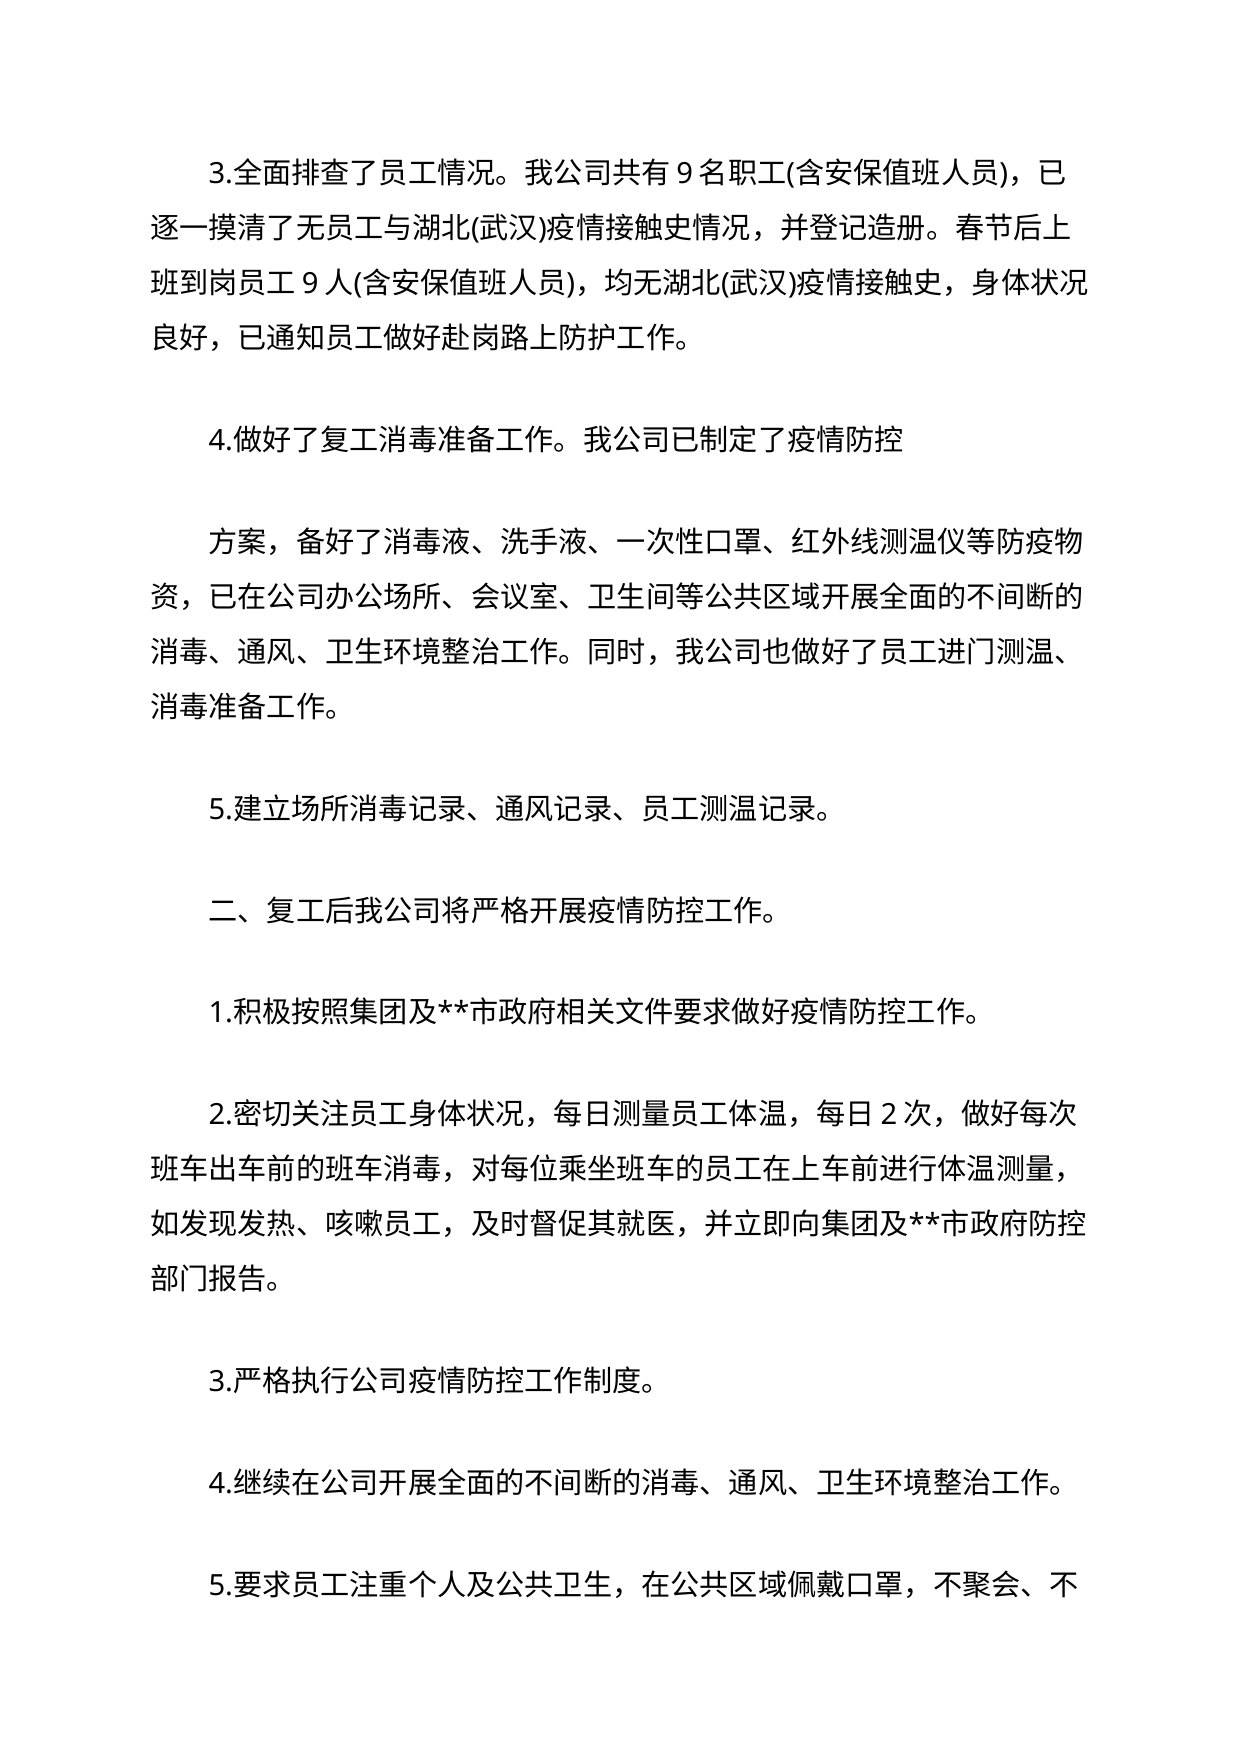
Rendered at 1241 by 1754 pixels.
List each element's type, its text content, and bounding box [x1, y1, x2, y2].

text 3.全面排查了员工情况。我公司共有9名职工(含安保值班人员)，已逐一摸清了无员工与湖北(武汉)疫情接触史情况，并登记造册。春节后上班到岗员工9人(含安保值班人员)，均无湖北(武汉)疫情接触史，身体状况良好，已通知员工做好赴岗路上防护工作。 [150, 150, 1090, 357]
text 3.严格执行公司疫情防控工作制度。 [150, 1358, 1090, 1400]
text 方案，备好了消毒液、洗手液、一次性口罩、红外线测温仪等防疫物资，已在公司办公场所、会议室、卫生间等公共区域开展全面的不间断的消毒、通风、卫生环境整治工作。同时，我公司也做好了员工进门测温、消毒准备工作。 [150, 519, 1090, 726]
text 1.积极按照集团及**市政府相关文件要求做好疫情防控工作。 [150, 989, 1090, 1031]
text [150, 1562, 1090, 1604]
text 4.做好了复工消毒准备工作。我公司已制定了疫情防控 [150, 417, 1090, 459]
text 5.建立场所消毒记录、通风记录、员工测温记录。 [150, 785, 1090, 828]
text 二、复工后我公司将严格开展疫情防控工作。 [150, 887, 1090, 929]
text 2.密切关注员工身体状况，每日测量员工体温，每日2次，做好每次班车出车前的班车消毒，对每位乘坐班车的员工在上车前进行体温测量，如发现发热、咳嗽员工，及时督促其就医，并立即向集团及**市政府防控部门报告。 [150, 1091, 1090, 1298]
text 4.继续在公司开展全面的不间断的消毒、通风、卫生环境整治工作。 [150, 1459, 1090, 1502]
